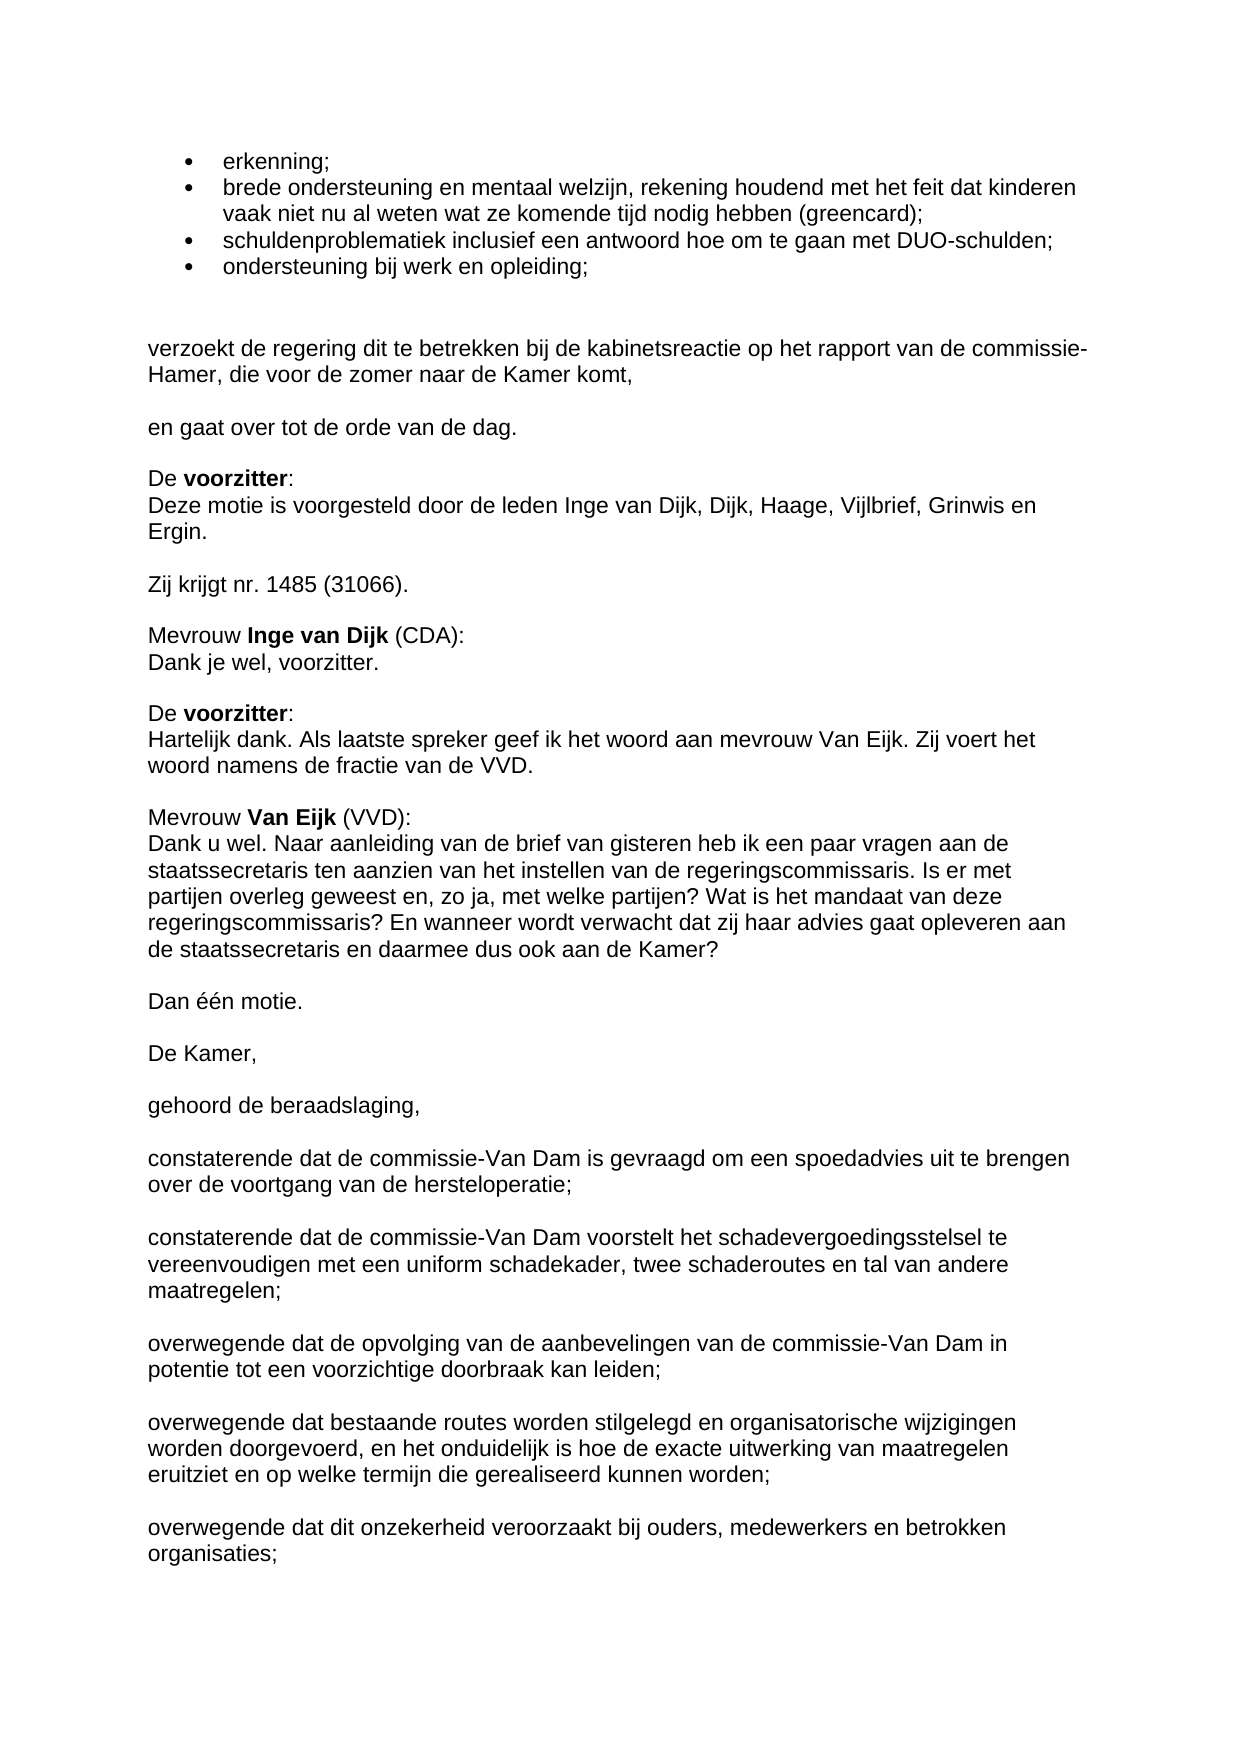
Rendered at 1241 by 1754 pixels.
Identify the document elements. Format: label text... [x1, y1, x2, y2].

list erkenning; [185, 148, 1093, 174]
list brede ondersteuning en mentaal welzijn, rekening houdend met het feit dat kinderen vaak niet nu al weten wat ze komende tijd nodig hebben (greencard); [185, 174, 1093, 227]
text Mevrouw Inge van Dijk (CDA): Dank je wel, voorzitter. [148, 622, 1093, 675]
text verzoekt de regering dit te betrekken bij de kabinetsreactie op het rapport van de commissie-Hamer, die voor de zomer naar de Kamer komt, en gaat over tot de orde van de dag. [148, 308, 1093, 440]
list schuldenproblematiek inclusief een antwoord hoe om te gaan met DUO-schulden; [185, 227, 1093, 253]
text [148, 1040, 1093, 1593]
text Mevrouw Van Eijk (VVD): Dank u wel. Naar aanleiding van de brief van gisteren heb ik een paar vragen aan de staatssecretaris ten aanzien van het instellen van de regeringscommissaris. Is er met partijen overleg geweest en, zo ja, met welke partijen? Wat is het mandaat van deze regeringscommissaris? En wanneer wordt verwacht dat zij haar advies gaat opleveren aan de staatssecretaris en daarmee dus ook aan de Kamer? Dan één motie. [148, 804, 1093, 1015]
list ondersteuning bij werk en opleiding; [185, 253, 1093, 279]
text De voorzitter: Deze motie is voorgesteld door de leden Inge van Dijk, Dijk, Haage, Vijlbrief, Grinwis en Ergin. Zij krijgt nr. 1485 (31066). [148, 465, 1093, 597]
text De voorzitter: Hartelijk dank. Als laatste spreker geef ik het woord aan mevrouw Van Eijk. Zij voert het woord namens de fractie van de VVD. [148, 700, 1093, 779]
